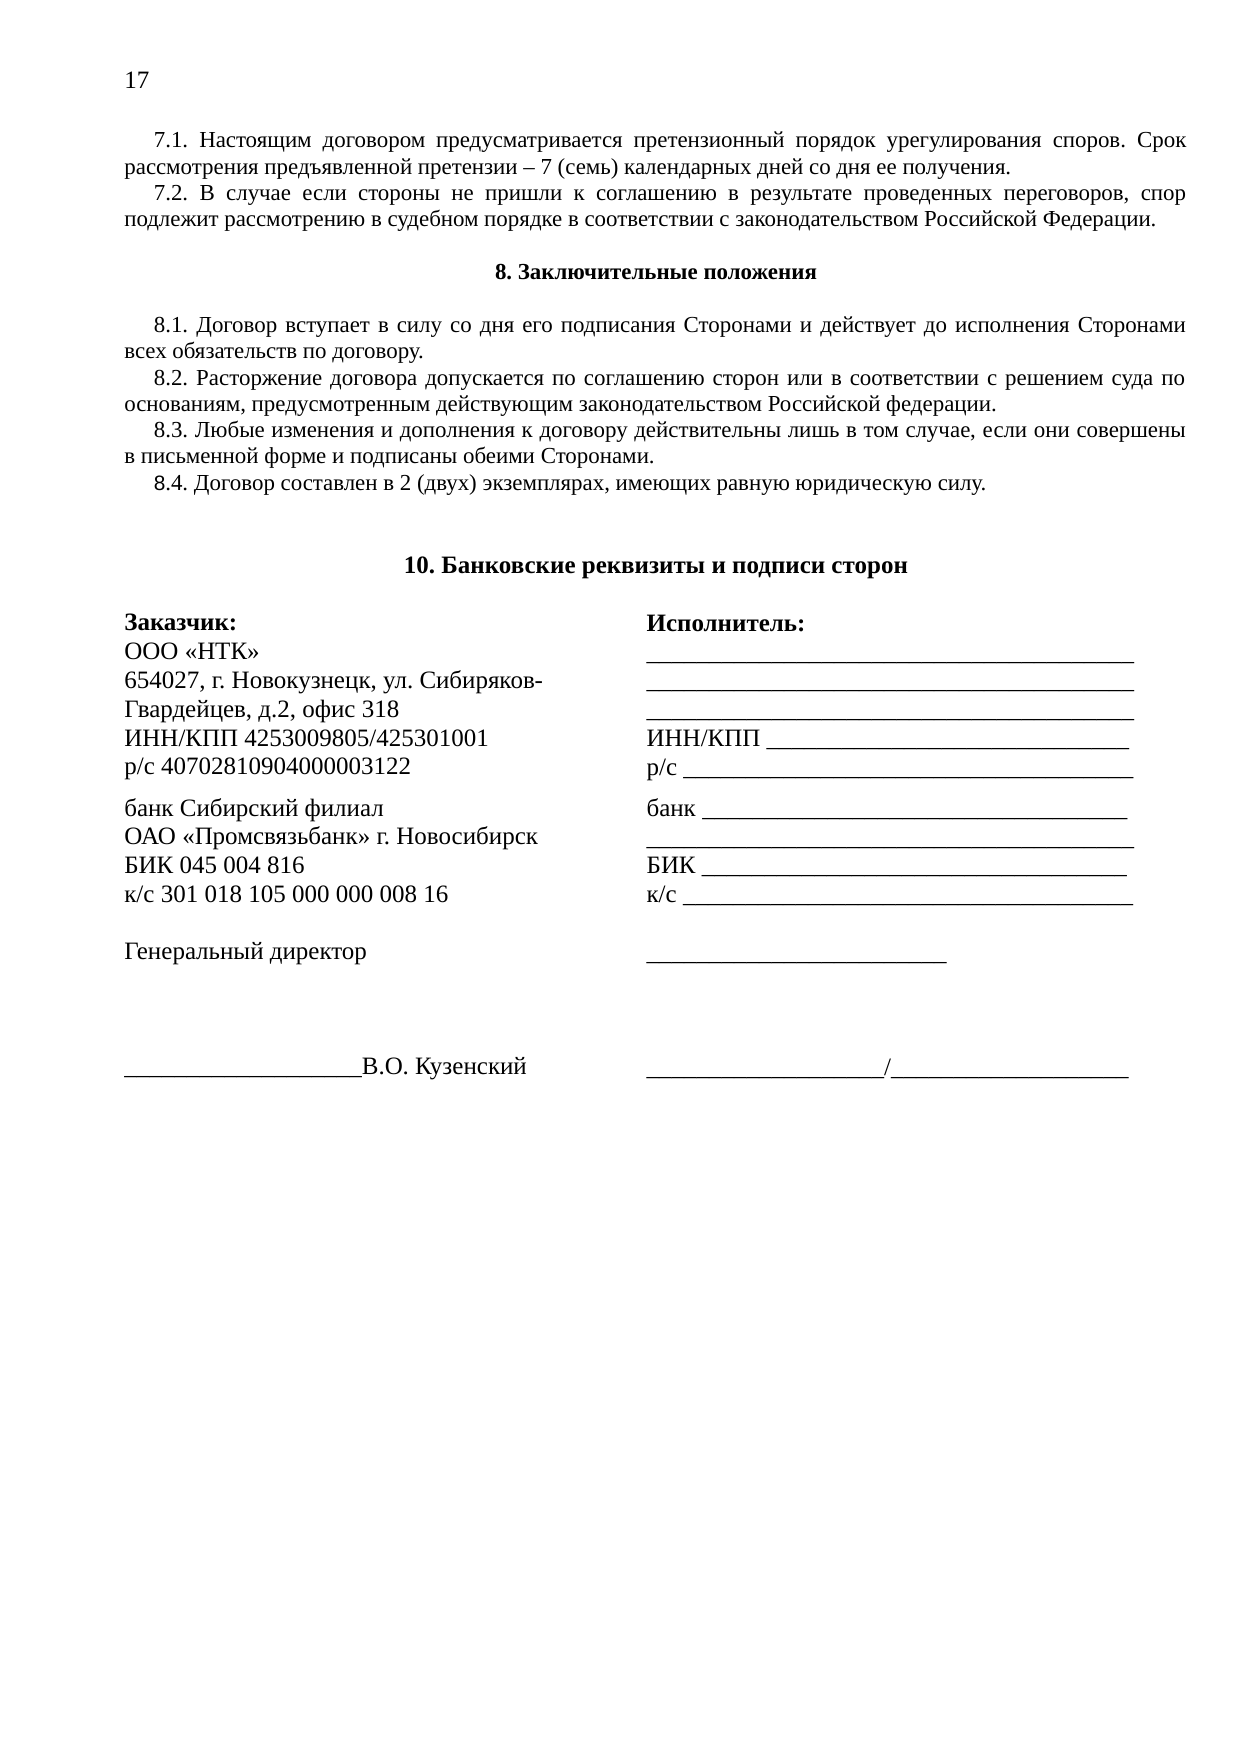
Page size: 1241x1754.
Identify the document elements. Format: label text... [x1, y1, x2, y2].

table_header Заказчик: ООО «НТК» 654027, г. Новокузнецк, ул. Сибиряков-Гвардейцев, д.2, офис 318 ИНН/КПП 4253009805/425301001 р/с 40702810904000003122 банк Сибирский филиал ОАО «Промсвязьбанк» г. Новосибирск БИК 045 004 816 к/с 301 018 105 000 000 008 16 Генеральный директор ___________________В.О. Кузенский [113, 608, 635, 1122]
text 8.1. Договор вступает в силу со дня его подписания Сторонами и действует до исполнения Сторонами всех обязательств по договору. [124, 311, 1187, 363]
table_header Исполнитель: _______________________________________ _______________________________________ _______________________________________ ИНН/КПП _____________________________ р/с ____________________________________ банк __________________________________ _______________________________________ БИК __________________________________ к/с ____________________________________ ________________________ ___________________/___________________ [635, 608, 1158, 1122]
text 8. Заключительные положения [124, 258, 1187, 284]
text 8.4. Договор составлен в 2 (двух) экземплярах, имеющих равную юридическую силу. [124, 469, 1187, 495]
text 10. Банковские реквизиты и подписи сторон [124, 550, 1187, 579]
text 8.3. Любые изменения и дополнения к договору действительны лишь в том случае, если они совершены в письменной форме и подписаны обеими Сторонами. [124, 416, 1187, 469]
text 8.2. Расторжение договора допускается по соглашению сторон или в соответствии с решением суда по основаниям, предусмотренным действующим законодательством Российской федерации. [124, 363, 1187, 416]
text 7.1. Настоящим договором предусматривается претензионный порядок урегулирования споров. Срок рассмотрения предъявленной претензии – 7 (семь) календарных дней со дня ее получения. [124, 126, 1187, 179]
text 7.2. В случае если стороны не пришли к соглашению в результате проведенных переговоров, спор подлежит рассмотрению в судебном порядке в соответствии с законодательством Российской Федерации. [124, 179, 1187, 232]
